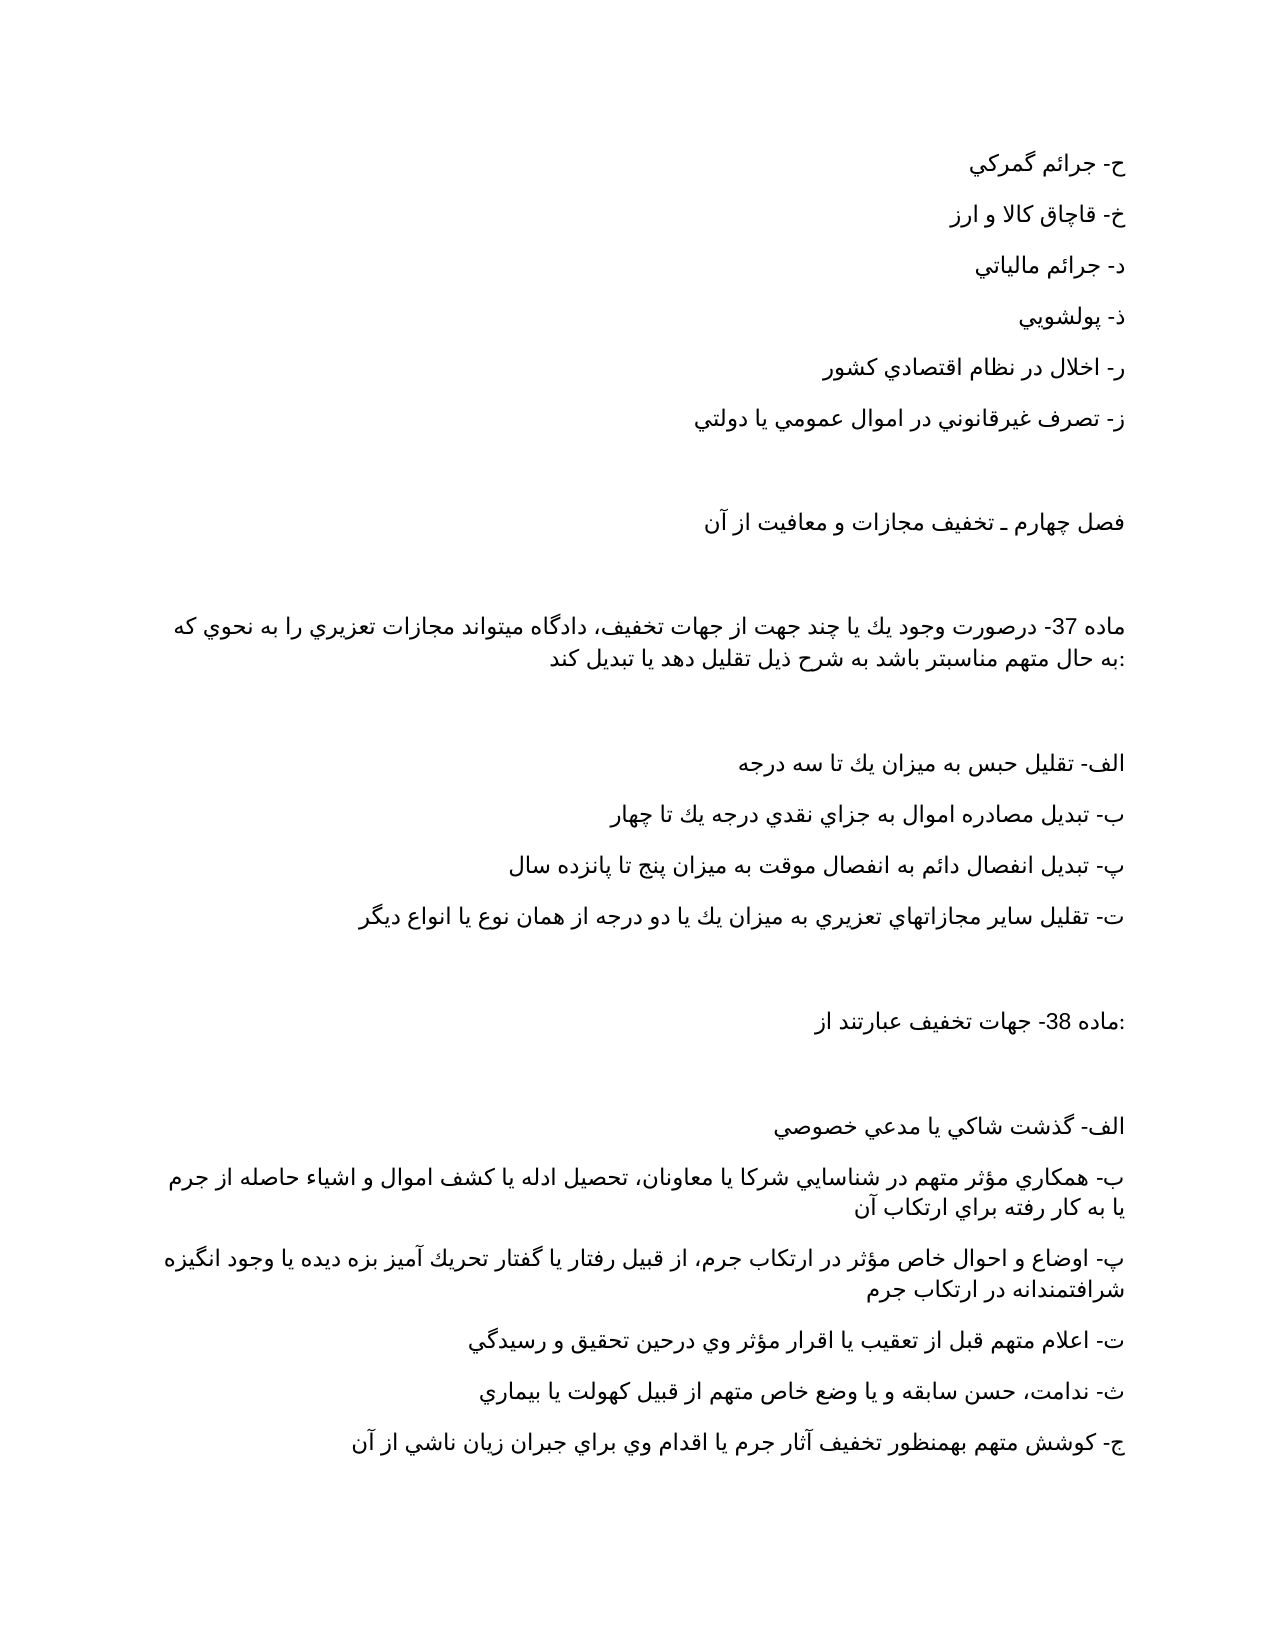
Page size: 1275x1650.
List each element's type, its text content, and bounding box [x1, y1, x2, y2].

text ز- تصرف غيرقانوني در اموال عمومي يا دولتي [150, 405, 1125, 432]
text ب- تبديل مصادره اموال به جزاي نقدي درجه يك تا چهار [150, 801, 1125, 827]
text ح- جرائم گمركي [150, 150, 1125, 176]
text ر- اخلال در نظام اقتصادي كشور [150, 354, 1125, 381]
text فصل چهارم ـ تخفيف مجازات و معافيت از آن [150, 509, 1125, 536]
text خ- قاچاق كالا و ارز [150, 201, 1125, 227]
text ث- ندامت، حسن سابقه و يا وضع خاص متهم از قبيل كهولت يا بيماري [150, 1378, 1125, 1404]
text الف- تقليل حبس به ميزان يك تا سه درجه [150, 750, 1125, 776]
text د- جرائم مالياتي [150, 252, 1125, 278]
text ت- تقليل ساير مجازاتهاي تعزيري به ميزان يك يا دو درجه از همان نوع يا انواع ديگر [150, 903, 1125, 929]
text ذ- پولشويي [150, 303, 1125, 329]
text پ- اوضاع و احوال خاص مؤثر در ارتكاب جرم، از قبيل رفتار يا گفتار تحريك آميز بزه ديده يا وجود انگيزه شرافتمندانه در ارتكاب جرم [150, 1245, 1125, 1302]
text ماده 38- جهات تخفيف عبارتند از: [150, 1007, 1125, 1035]
text ب- همكاري مؤثر متهم در شناسايي شركا يا معاونان، تحصيل ادله يا كشف اموال و اشياء حاصله از جرم يا به كار رفته براي ارتكاب آن [150, 1164, 1125, 1221]
text پ- تبديل انفصال دائم به انفصال موقت به ميزان پنج تا پانزده سال [150, 852, 1125, 878]
text ت- اعلام متهم قبل از تعقيب يا اقرار مؤثر وي درحين تحقيق و رسيدگي [150, 1327, 1125, 1353]
text الف- گذشت شاكي يا مدعي خصوصي [150, 1113, 1125, 1139]
text ج- كوشش متهم بهمنظور تخفيف آثار جرم يا اقدام وي براي جبران زيان ناشي از آن [150, 1429, 1125, 1455]
text ماده 37- درصورت وجود يك يا چند جهت از جهات تخفيف، دادگاه ميتواند مجازات تعزيري را به نحوي كه به حال متهم مناسبتر باشد به شرح ذيل تقليل دهد يا تبديل كند: [150, 613, 1125, 672]
